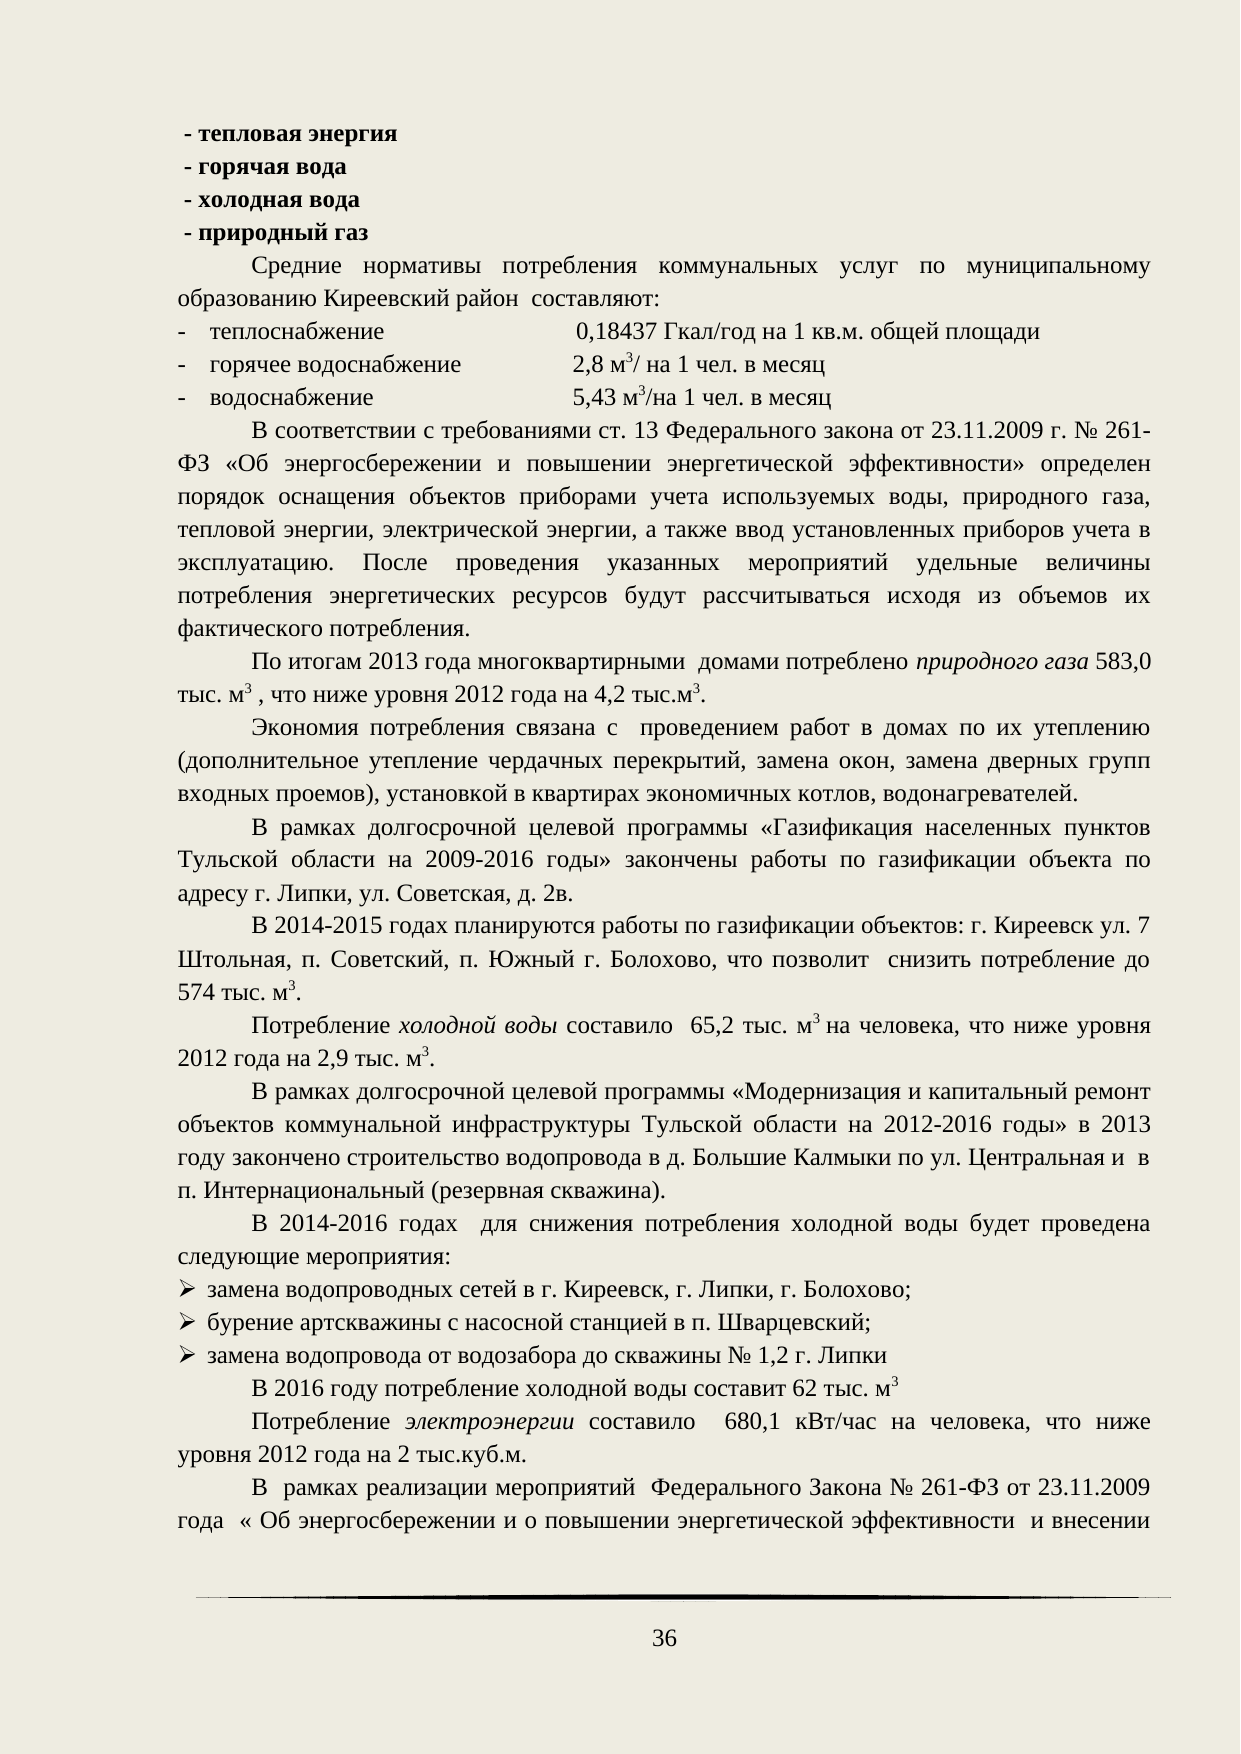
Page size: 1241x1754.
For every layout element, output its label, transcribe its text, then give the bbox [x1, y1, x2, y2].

text Потребление холодной воды составило 65,2 тыс. м3 на человека, что ниже уровня 2012 года на 2,9 тыс. м3. [177, 1010, 1152, 1071]
text В соответствии с требованиями ст. 13 Федерального закона от 23.11.2009 г. № 261-ФЗ «Об энергосбережении и повышении энергетической эффективности» определен порядок оснащения объектов приборами учета используемых воды, природного газа, тепловой энергии, электрической энергии, а также ввод установленных приборов учета в эксплуатацию. После проведения указанных мероприятий удельные величины потребления энергетических ресурсов будут рассчитываться исходя из объемов их фактического потребления. [177, 415, 1152, 642]
text - горячая вода [177, 151, 1152, 180]
table_cell - [166, 382, 198, 415]
text - тепловая энергия [177, 118, 1152, 147]
list замена водопроводных сетей в г. Киреевск, г. Липки, г. Болохово; [177, 1274, 1152, 1303]
table_cell 5,43 м3/на 1 чел. в месяц [561, 382, 1163, 415]
list замена водопровода от водозабора до скважины № 1,2 г. Липки [177, 1340, 1152, 1369]
table_header 0,18437 Гкал/год на 1 кв.м. общей площади [561, 316, 1163, 349]
text - природный газ [177, 217, 1152, 246]
text В рамках долгосрочной целевой программы «Газификация населенных пунктов Тульской области на 2009-2016 годы» закончены работы по газификации объекта по адресу г. Липки, ул. Советская, д. 2в. [177, 812, 1152, 906]
table_cell водоснабжение [198, 382, 561, 415]
table_header - [166, 316, 198, 349]
text Средние нормативы потребления коммунальных услуг по муниципальному образованию Киреевский район составляют: [177, 250, 1152, 312]
table_cell горячее водоснабжение [198, 349, 561, 382]
text По итогам 2013 года многоквартирными домами потреблено природного газа 583,0 тыс. м3 , что ниже уровня 2012 года на 4,2 тыс.м3. [177, 646, 1152, 708]
table_cell - [166, 349, 198, 382]
list бурение артскважины с насосной станцией в п. Шварцевский; [177, 1307, 1152, 1336]
table_header теплоснабжение [198, 316, 561, 349]
picture [195, 1593, 1172, 1602]
text Потребление электроэнергии составило 680,1 кВт/час на человека, что ниже уровня 2012 года на 2 тыс.куб.м. [177, 1406, 1152, 1468]
text В рамках долгосрочной целевой программы «Модернизация и капитальный ремонт объектов коммунальной инфраструктуры Тульской области на 2012-2016 годы» в 2013 году закончено строительство водопровода в д. Большие Калмыки по ул. Центральная и в п. Интернациональный (резервная скважина). [177, 1076, 1152, 1203]
text - холодная вода [177, 184, 1152, 213]
list В 2016 году потребление холодной воды составит 62 тыс. м3 [177, 1373, 1152, 1402]
text В 2014-2015 годах планируются работы по газификации объектов: г. Киреевск ул. 7 Штольная, п. Советский, п. Южный г. Болохово, что позволит снизить потребление до 574 тыс. м3. [177, 911, 1152, 1005]
table_cell 2,8 м3/ на 1 чел. в месяц [561, 349, 1163, 382]
text В 2014-2016 годах для снижения потребления холодной воды будет проведена следующие мероприятия: [177, 1208, 1152, 1269]
text Экономия потребления связана с проведением работ в домах по их утеплению (дополнительное утепление чердачных перекрытий, замена окон, замена дверных групп входных проемов), установкой в квартирах экономичных котлов, водонагревателей. [177, 712, 1152, 807]
